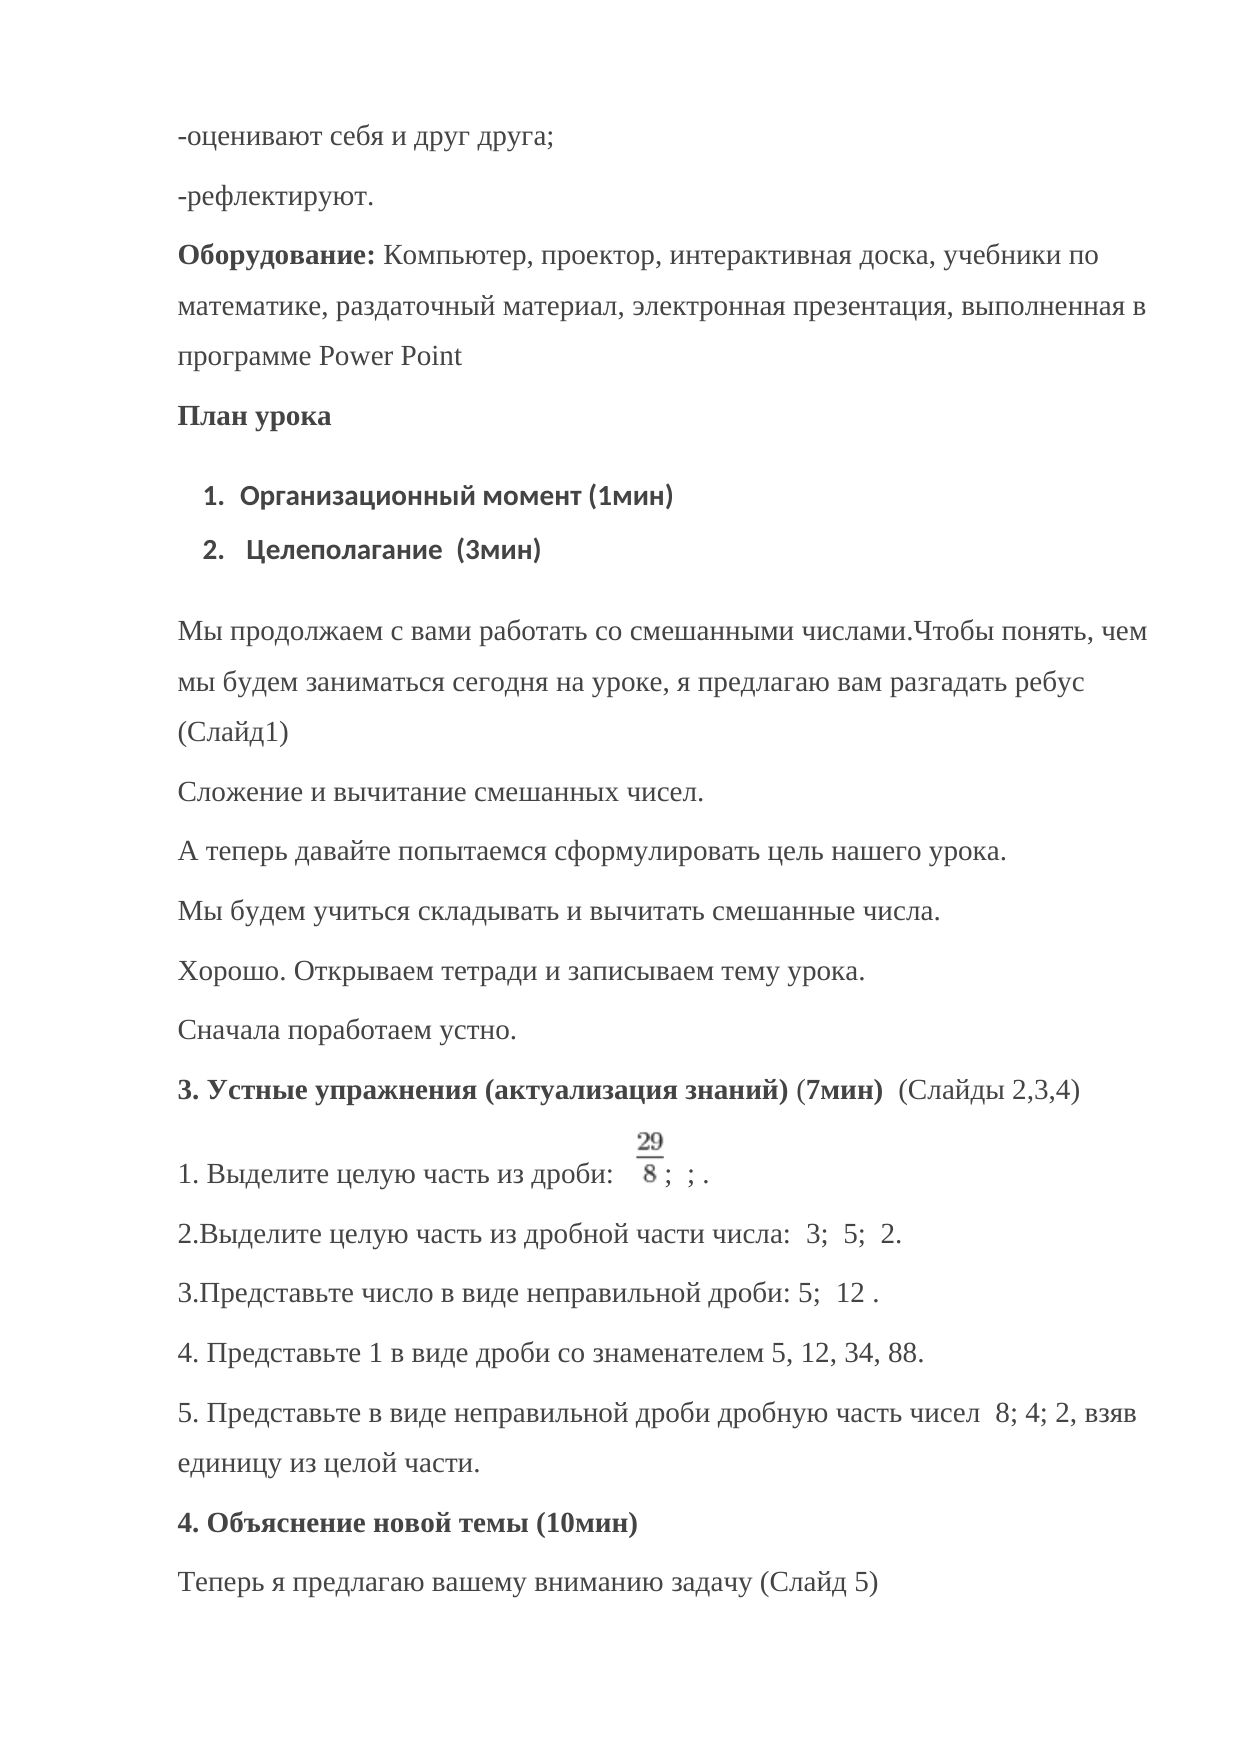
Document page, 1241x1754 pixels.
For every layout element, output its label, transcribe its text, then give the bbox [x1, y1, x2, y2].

text Сложение и вычитание смешанных чисел. [177, 774, 1152, 807]
text 1. Выделите целую часть из дроби: ; ; . [177, 1132, 1152, 1189]
text -оценивают себя и друг друга; [177, 118, 1152, 152]
list Целеполагание (3мин) [202, 531, 1152, 566]
text Мы будем учиться складывать и вычитать смешанные числа. [177, 893, 1152, 927]
text Хорошо. Открываем тетради и записываем тему урока. [177, 953, 1152, 986]
text А теперь давайте попытаемся сформулировать цель нашего урока. [177, 833, 1152, 867]
text 5. Представьте в виде неправильной дроби дробную часть чисел 8; 4; 2, взяв единицу из целой части. [177, 1395, 1152, 1479]
text План урока [177, 398, 1152, 431]
list Организационный момент (1мин) [202, 477, 1152, 513]
text Теперь я предлагаю вашему вниманию задачу (Слайд 5) [177, 1564, 1152, 1598]
picture [636, 1131, 664, 1184]
text 4. Представьте 1 в виде дроби со знаменателем 5, 12, 34, 88. [177, 1335, 1152, 1369]
text 3.Представьте число в виде неправильной дроби: 5; 12 . [177, 1275, 1152, 1309]
text -рефлектируют. [177, 178, 1152, 211]
text Сначала поработаем устно. [177, 1012, 1152, 1046]
text Оборудование: Компьютер, проектор, интерактивная доска, учебники по математике, раздаточный материал, электронная презентация, выполненная в программе Power Point [177, 237, 1152, 372]
text 4. Объяснение новой темы (10мин) [177, 1505, 1152, 1538]
text Мы продолжаем с вами работать со смешанными числами.Чтобы понять, чем мы будем заниматься сегодня на уроке, я предлагаю вам разгадать ребус (Слайд1) [177, 613, 1152, 747]
text 3. Устные упражнения (актуализация знаний) (7мин) (Слайды 2,3,4) [177, 1072, 1152, 1106]
text 2.Выделите целую часть из дробной части числа: 3; 5; 2. [177, 1216, 1152, 1249]
